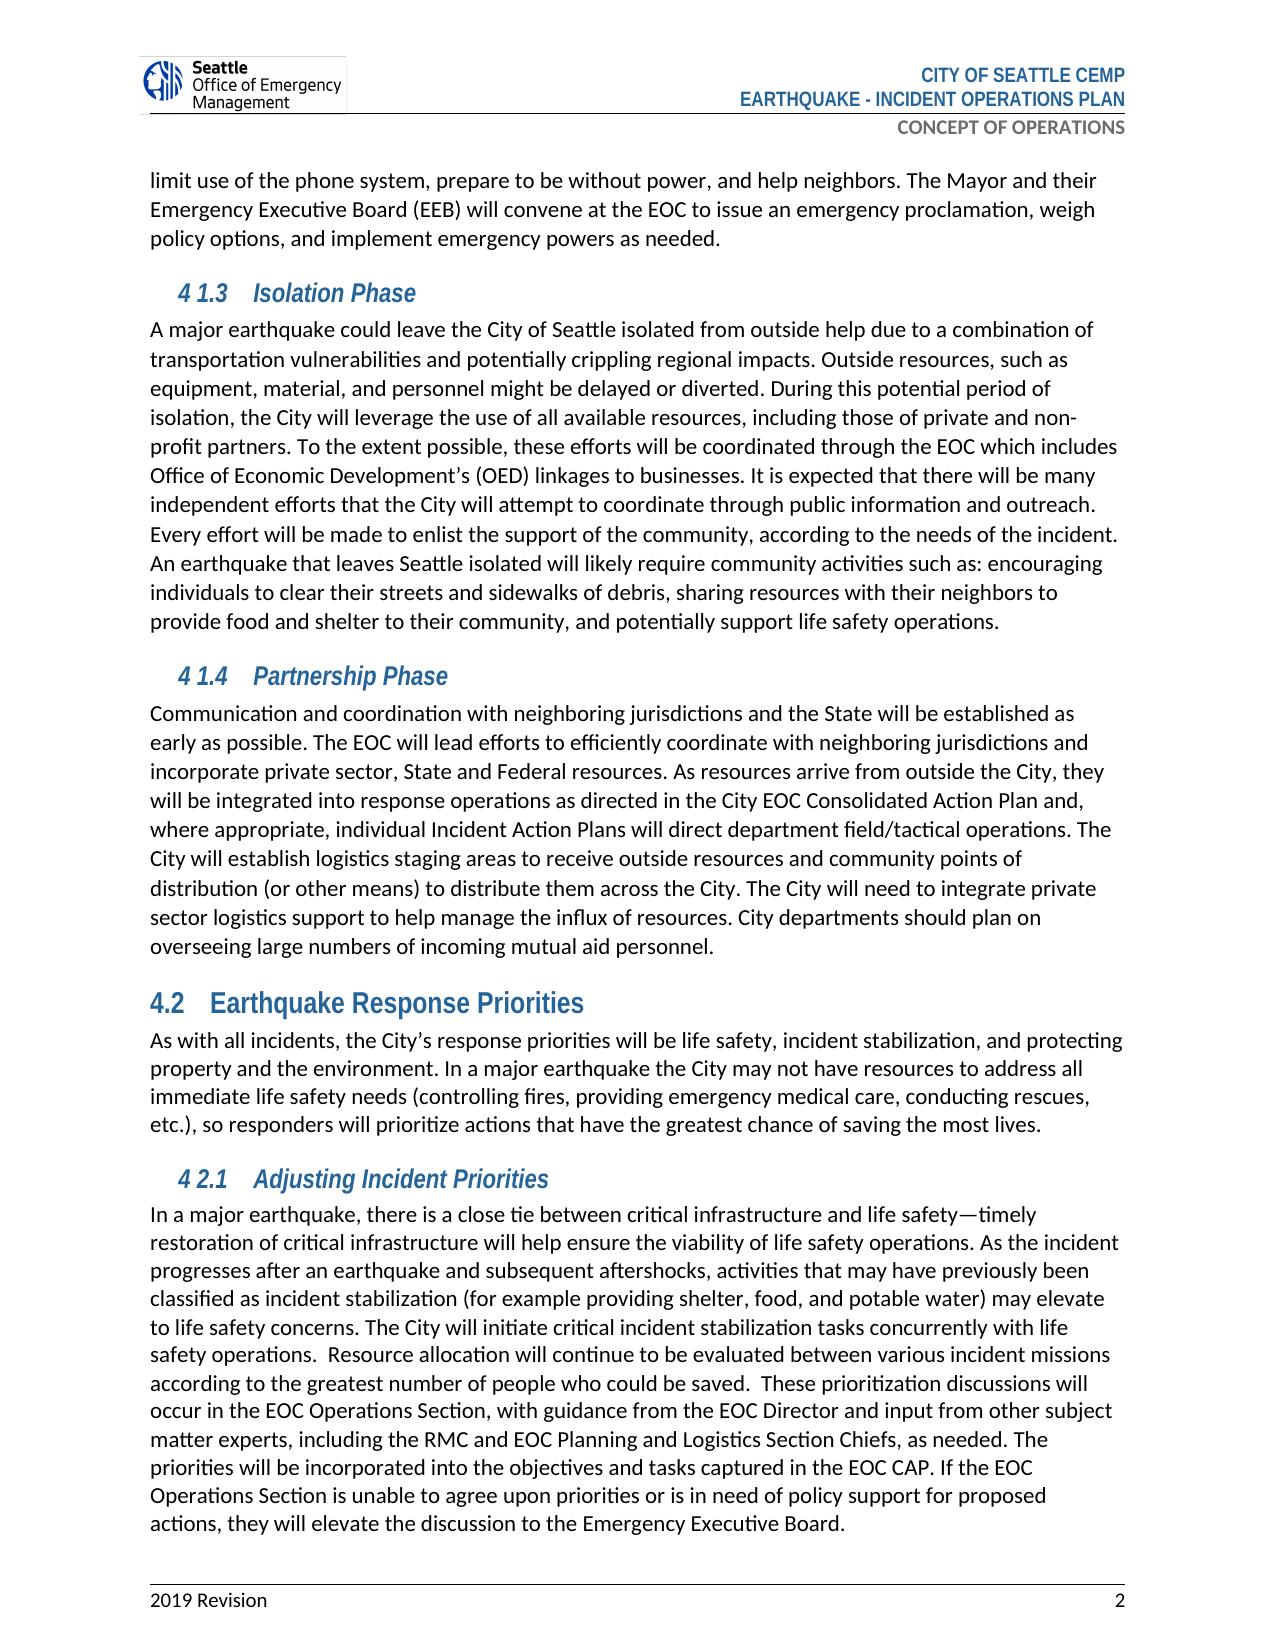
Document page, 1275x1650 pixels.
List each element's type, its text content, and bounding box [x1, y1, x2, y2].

picture [138, 50, 347, 121]
text Communication and coordination with neighboring jurisdictions and the State will be established as early as possible. The EOC will lead efforts to efficiently coordinate with neighboring jurisdictions and incorporate private sector, State and Federal resources. As resources arrive from outside the City, they will be integrated into response operations as directed in the City EOC Consolidated Action Plan and, where appropriate, individual Incident Action Plans will direct department field/tactical operations. The City will establish logistics staging areas to receive outside resources and community points of distribution (or other means) to distribute them across the City. The City will need to integrate private sector logistics support to help manage the influx of resources. City departments should plan on overseeing large numbers of incoming mutual aid personnel. [150, 698, 1125, 960]
subtitle Earthquake Response Priorities [150, 985, 1125, 1020]
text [150, 165, 1125, 252]
subtitle Isolation Phase [178, 277, 1125, 308]
text A major earthquake could leave the City of Seattle isolated from outside help due to a combination of transportation vulnerabilities and potentially crippling regional impacts. Outside resources, such as equipment, material, and personnel might be delayed or diverted. During this potential period of isolation, the City will leverage the use of all available resources, including those of private and non-profit partners. To the extent possible, these efforts will be coordinated through the EOC which includes Office of Economic Development’s (OED) linkages to businesses. It is expected that there will be many independent efforts that the City will attempt to coordinate through public information and outreach. Every effort will be made to enlist the support of the community, according to the needs of the incident. An earthquake that leaves Seattle isolated will likely require community activities such as: encouraging individuals to clear their streets and sidewalks of debris, sharing resources with their neighbors to provide food and shelter to their community, and potentially support life safety operations. [150, 314, 1125, 635]
subtitle Adjusting Incident Priorities [178, 1163, 1125, 1194]
subtitle Partnership Phase [178, 660, 1125, 691]
text In a major earthquake, there is a close tie between critical infrastructure and life safety—timely restoration of critical infrastructure will help ensure the viability of life safety operations. As the incident progresses after an earthquake and subsequent aftershocks, activities that may have previously been classified as incident stabilization (for example providing shelter, food, and potable water) may elevate to life safety concerns. The City will initiate critical incident stabilization tasks concurrently with life safety operations. Resource allocation will continue to be evaluated between various incident missions according to the greatest number of people who could be saved. These prioritization discussions will occur in the EOC Operations Section, with guidance from the EOC Director and input from other subject matter experts, including the RMC and EOC Planning and Logistics Section Chiefs, as needed. The priorities will be incorporated into the objectives and tasks captured in the EOC CAP. If the EOC Operations Section is unable to agree upon priorities or is in need of policy support for proposed actions, they will elevate the discussion to the Emergency Executive Board. [150, 1201, 1125, 1537]
text As with all incidents, the City’s response priorities will be life safety, incident stabilization, and protecting property and the environment. In a major earthquake the City may not have resources to address all immediate life safety needs (controlling fires, providing emergency medical care, conducting rescues, etc.), so responders will prioritize actions that have the greatest chance of saving the most lives. [150, 1026, 1125, 1138]
